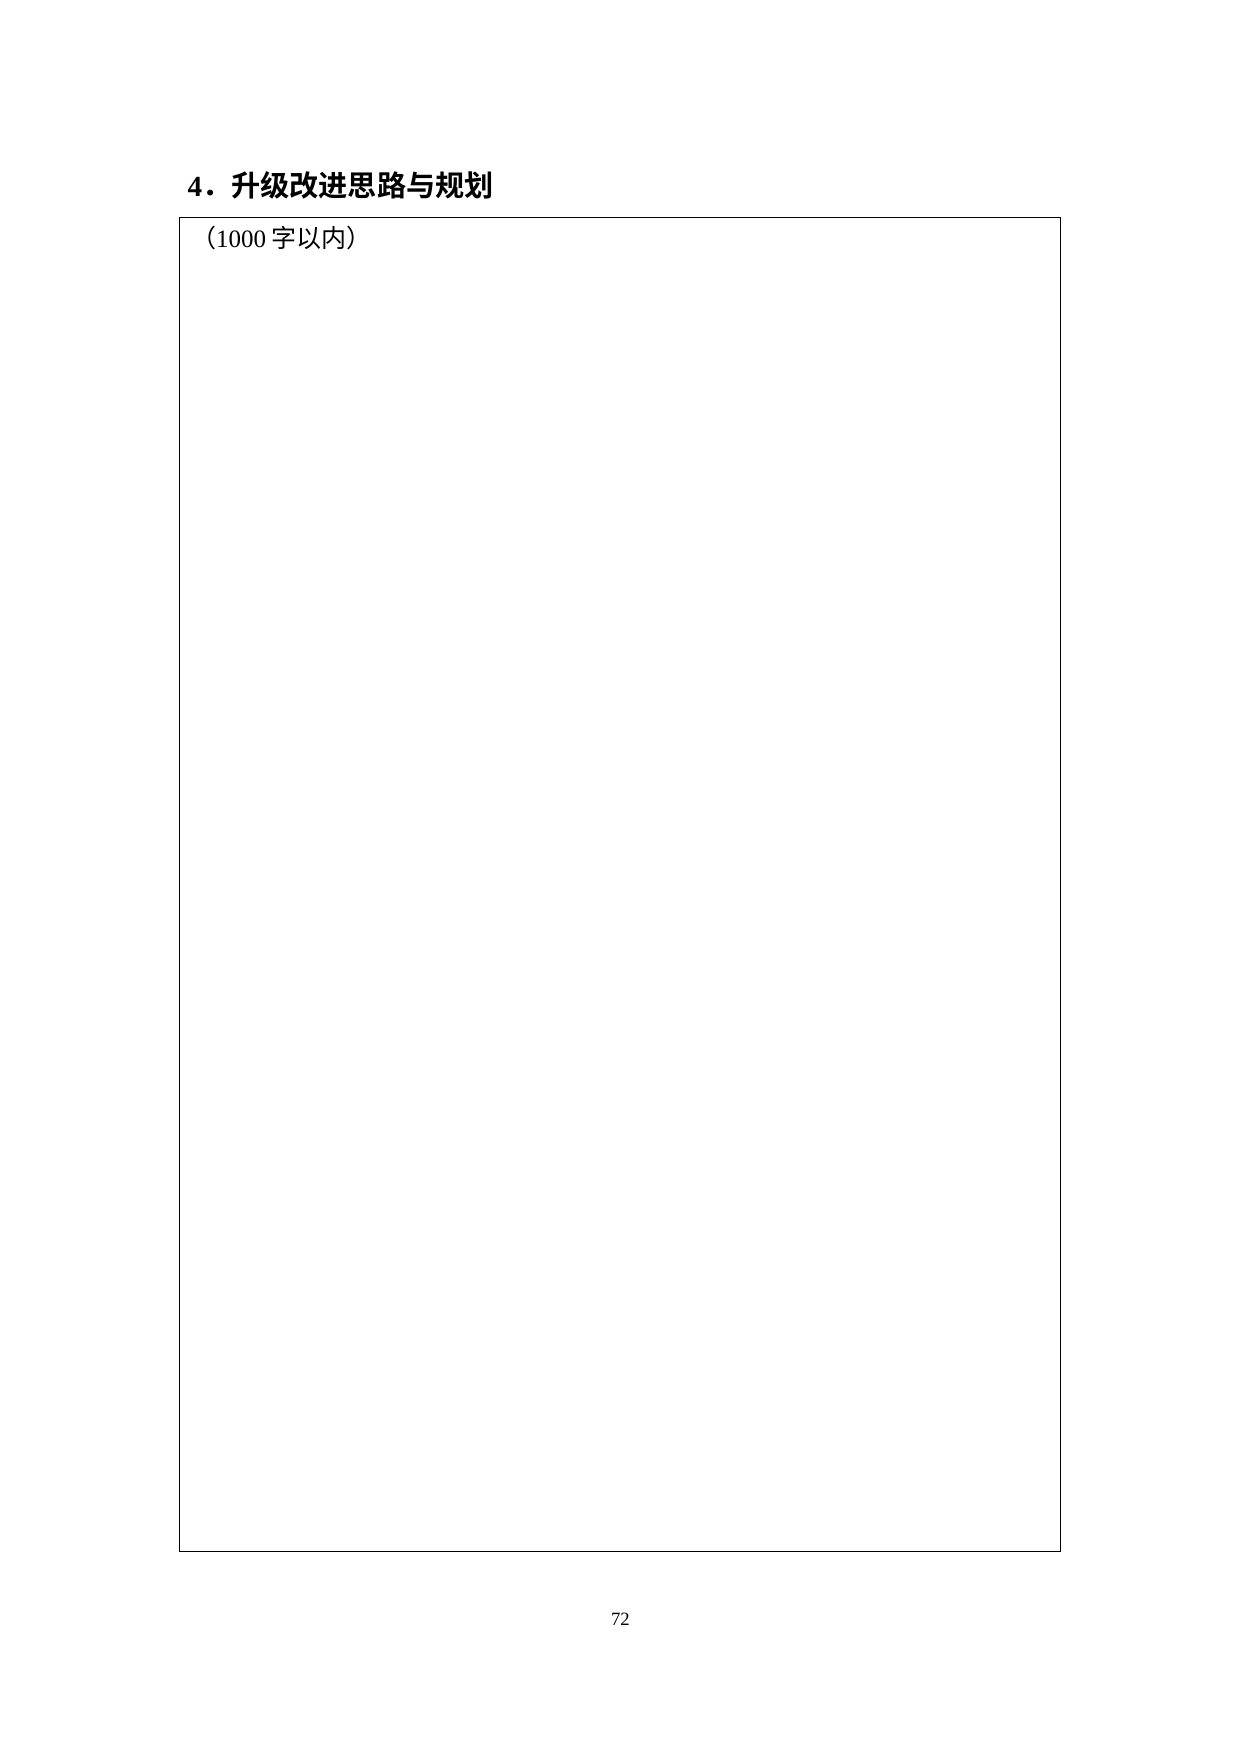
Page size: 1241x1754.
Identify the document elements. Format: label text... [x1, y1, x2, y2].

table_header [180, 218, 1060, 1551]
text 4．升级改进思路与规划 [187, 162, 1053, 205]
